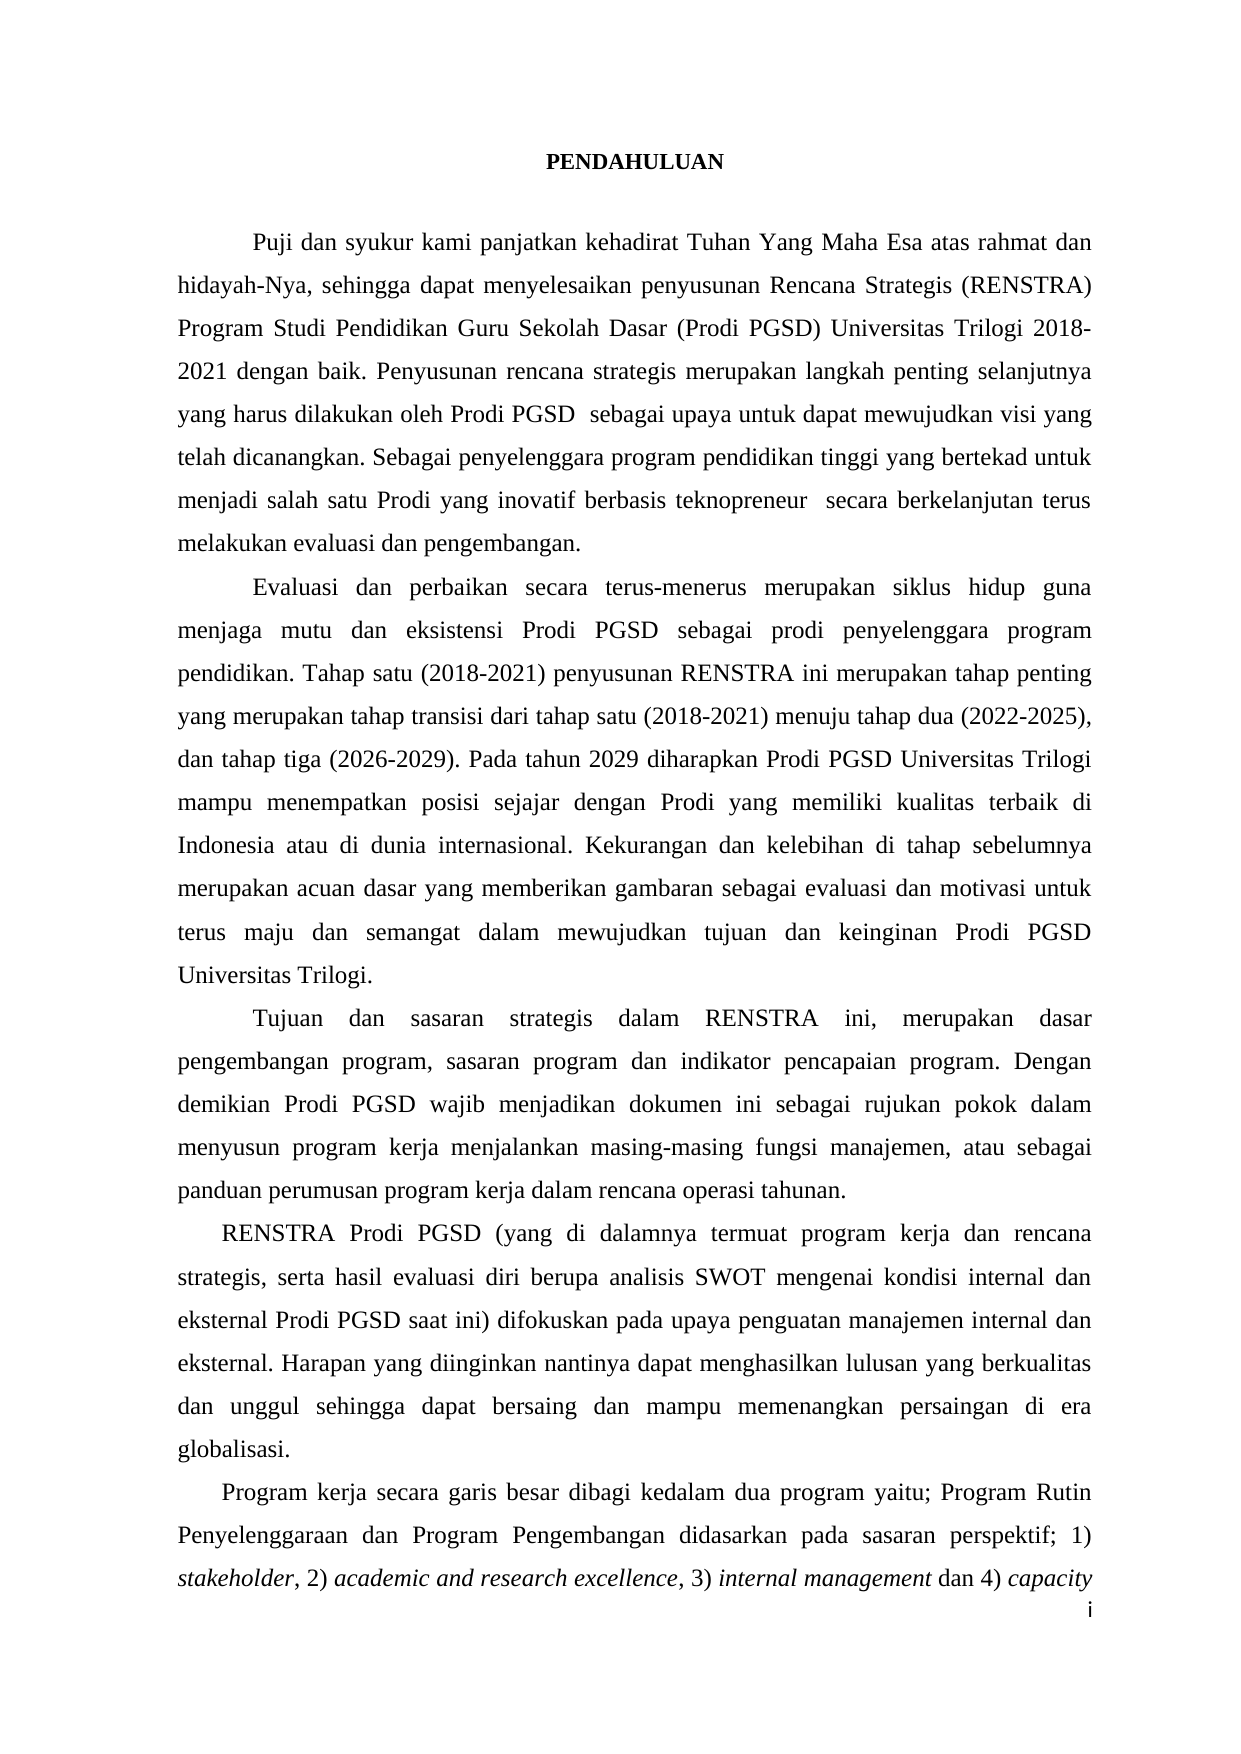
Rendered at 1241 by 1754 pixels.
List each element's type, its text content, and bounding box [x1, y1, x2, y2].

text PENDAHULUAN [177, 148, 1092, 174]
text Tujuan dan sasaran strategis dalam RENSTRA ini, merupakan dasar pengembangan program, sasaran program dan indikator pencapaian program. Dengan demikian Prodi PGSD wajib menjadikan dokumen ini sebagai rujukan pokok dalam menyusun program kerja menjalankan masing-masing fungsi manajemen, atau sebagai panduan perumusan program kerja dalam rencana operasi tahunan. [177, 1003, 1092, 1204]
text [177, 1477, 1092, 1592]
text Puji dan syukur kami panjatkan kehadirat Tuhan Yang Maha Esa atas rahmat dan hidayah-Nya, sehingga dapat menyelesaikan penyusunan Rencana Strategis (RENSTRA) Program Studi Pendidikan Guru Sekolah Dasar (Prodi PGSD) Universitas Trilogi 2018-2021 dengan baik. Penyusunan rencana strategis merupakan langkah penting selanjutnya yang harus dilakukan oleh Prodi PGSD sebagai upaya untuk dapat mewujudkan visi yang telah dicanangkan. Sebagai penyelenggara program pendidikan tinggi yang bertekad untuk menjadi salah satu Prodi yang inovatif berbasis teknopreneur secara berkelanjutan terus melakukan evaluasi dan pengembangan. [177, 227, 1092, 557]
text RENSTRA Prodi PGSD (yang di dalamnya termuat program kerja dan rencana strategis, serta hasil evaluasi diri berupa analisis SWOT mengenai kondisi internal dan eksternal Prodi PGSD saat ini) difokuskan pada upaya penguatan manajemen internal dan eksternal. Harapan yang diinginkan nantinya dapat menghasilkan lulusan yang berkualitas dan unggul sehingga dapat bersaing dan mampu memenangkan persaingan di era globalisasi. [177, 1218, 1092, 1463]
text Evaluasi dan perbaikan secara terus-menerus merupakan siklus hidup guna menjaga mutu dan eksistensi Prodi PGSD sebagai prodi penyelenggara program pendidikan. Tahap satu (2018-2021) penyusunan RENSTRA ini merupakan tahap penting yang merupakan tahap transisi dari tahap satu (2018-2021) menuju tahap dua (2022-2025), dan tahap tiga (2026-2029). Pada tahun 2029 diharapkan Prodi PGSD Universitas Trilogi mampu menempatkan posisi sejajar dengan Prodi yang memiliki kualitas terbaik di Indonesia atau di dunia internasional. Kekurangan dan kelebihan di tahap sebelumnya merupakan acuan dasar yang memberikan gambaran sebagai evaluasi dan motivasi untuk terus maju dan semangat dalam mewujudkan tujuan dan keinginan Prodi PGSD Universitas Trilogi. [177, 572, 1092, 988]
